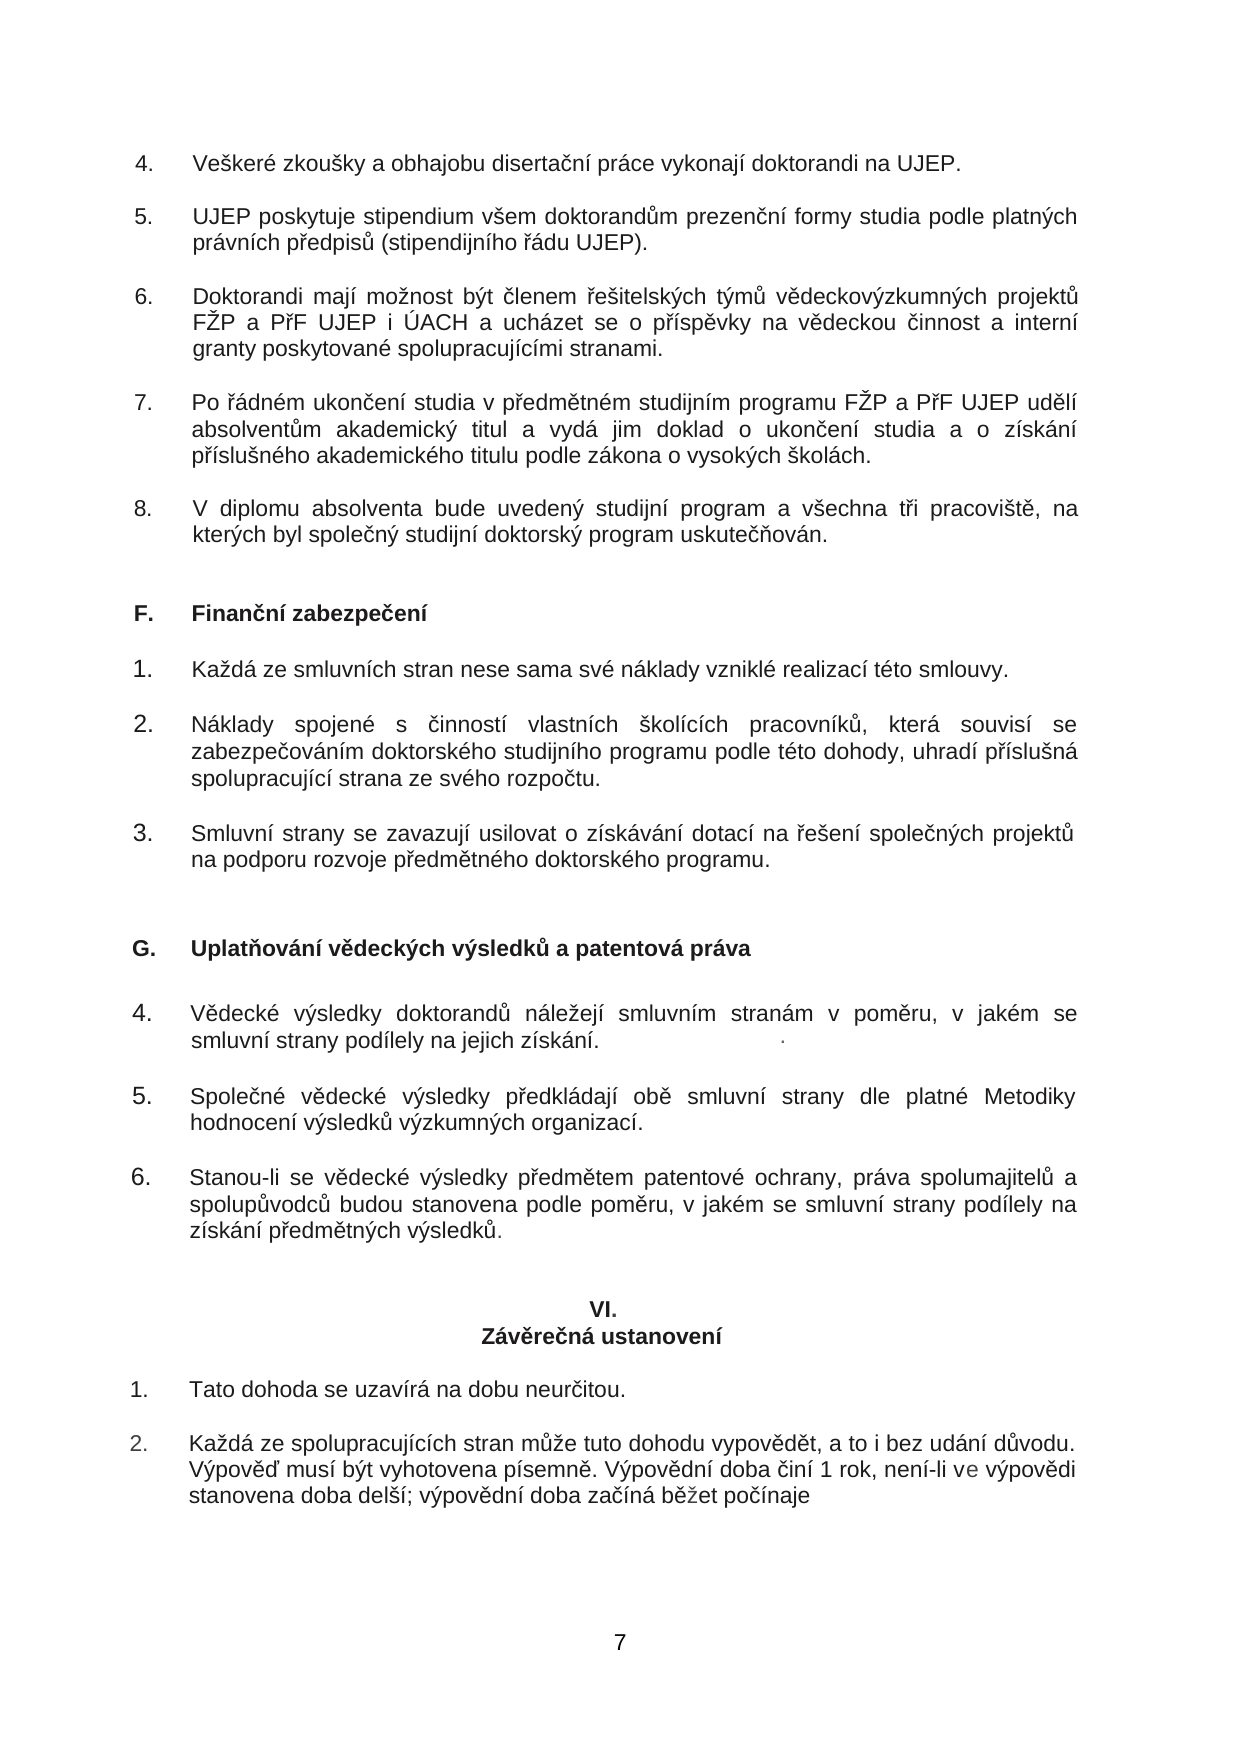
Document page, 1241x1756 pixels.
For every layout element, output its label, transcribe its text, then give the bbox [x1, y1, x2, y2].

list UJEP poskytuje stipendium všem doktorandům prezenční formy studia podle platných právních předpisů (stipendijního řádu UJEP). [134, 203, 1079, 256]
list Po řádném ukončení studia v předmětném studijním programu FŽP a PřF UJEP udělí absolventům akademický titul a vydá jim doklad o ukončení studia a o získání příslušného akademického titulu podle zákona o vysokých školách. [134, 389, 1078, 468]
list Finanční zabezpečení [133, 600, 1132, 627]
list Uplatňování vědeckých výsledků a patentová práva [132, 935, 1132, 961]
list Smluvní strany se zavazují usilovat o získávání dotací na řešení společných projektů na podporu rozvoje předmětného doktorského programu. [133, 818, 1074, 873]
list Veškeré zkoušky a obhajobu disertační práce vykonají doktorandi na UJEP. [135, 150, 1132, 176]
list Doktorandi mají možnost být členem řešitelských týmů vědeckovýzkumných projektů FŽP a PřF UJEP i ÚACH a ucházet se o příspěvky na vědeckou činnost a interní granty poskytované spolupracujícími stranami. [134, 283, 1080, 362]
list V diplomu absolventa bude uvedený studijní program a všechna tři pracoviště, na kterých byl společný studijní doktorský program uskutečňován. [133, 495, 1079, 548]
text VI. [298, 1296, 908, 1323]
list Společné vědecké výsledky předkládají obě smluvní strany dle platné Metodiky hodnocení výsledků výzkumných organizací. [132, 1081, 1076, 1136]
list Tato dohoda se uzavírá na dobu neurčitou. [129, 1376, 1132, 1402]
list Vědecké výsledky doktorandů náležejí smluvním stranám v poměru, v jakém se smluvní strany podílely na jejich získání. · [132, 998, 1078, 1053]
list Každá ze smluvních stran nese sama své náklady vzniklé realizací této smlouvy. [132, 654, 1132, 683]
text Závěrečná ustanovení [295, 1323, 908, 1349]
list Náklady spojené s činností vlastních školících pracovníků, která souvisí se zabezpečováním doktorského studijního programu podle této dohody, uhradí příslušná spolupracující strana ze svého rozpočtu. [133, 709, 1078, 791]
list Každá ze spolupracujících stran může tuto dohodu vypovědět, a to i bez udání důvodu. Výpověď musí být vyhotovena písemně. Výpovědní doba činí 1 rok, není-li ve výpovědi stanovena doba delší; výpovědní doba začíná běžet počínaje [129, 1430, 1076, 1509]
list Stanou-li se vědecké výsledky předmětem patentové ochrany, práva spolumajitelů a spolupůvodců budou stanovena podle poměru, v jakém se smluvní strany podílely na získání předmětných výsledků. [131, 1162, 1077, 1244]
